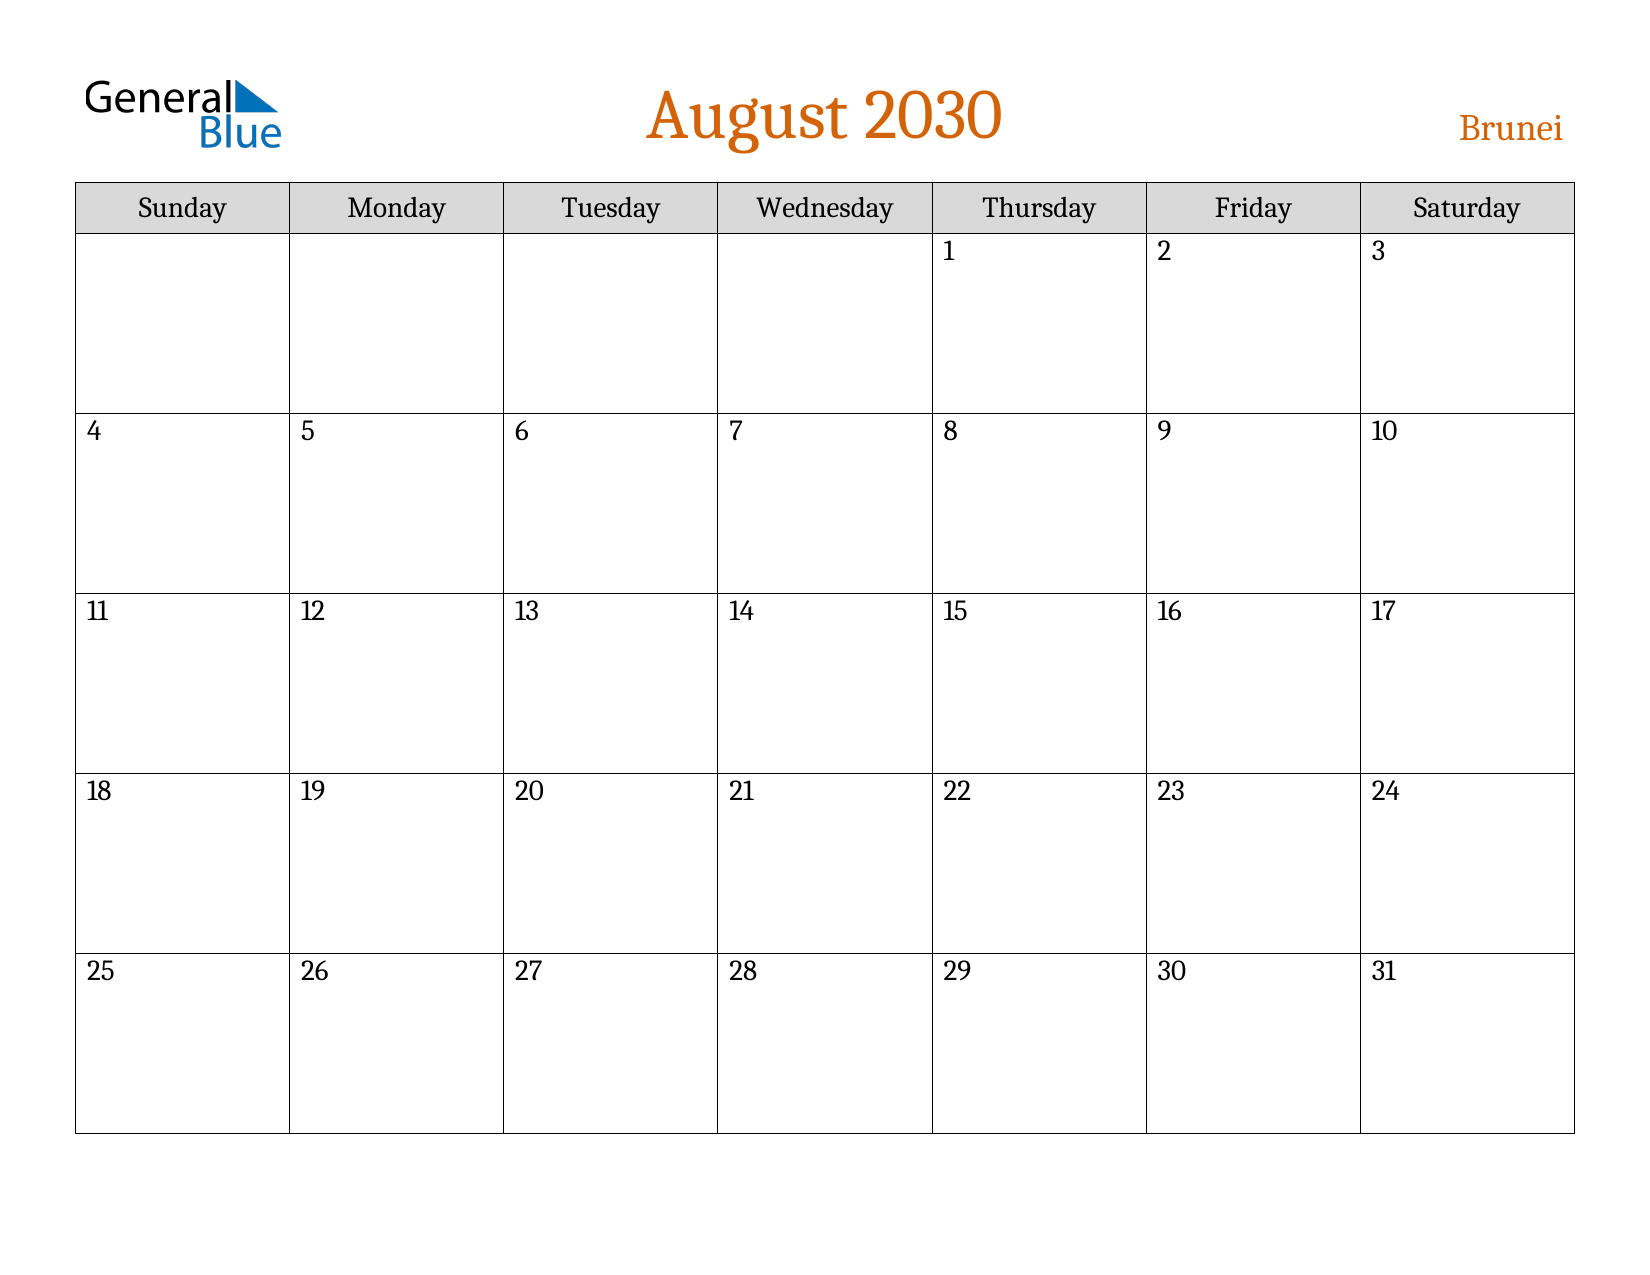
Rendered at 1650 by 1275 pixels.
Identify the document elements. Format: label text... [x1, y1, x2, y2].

table_header August 2030 [504, 75, 1146, 182]
table_header [76, 75, 503, 182]
table_cell 23 [1147, 774, 1360, 810]
table_cell 1 [933, 234, 1146, 270]
table_cell [1361, 450, 1574, 593]
table_cell [718, 630, 932, 773]
table_cell [718, 450, 932, 593]
table_cell 7 [718, 414, 932, 450]
table_cell 8 [933, 414, 1146, 450]
table_cell [718, 990, 932, 1133]
table_cell 9 [1147, 414, 1360, 450]
table_cell 22 [933, 774, 1146, 810]
table_cell [76, 810, 289, 953]
table_cell 15 [933, 594, 1146, 630]
table_cell 27 [504, 954, 717, 990]
table_cell [1361, 630, 1574, 773]
table_cell [1361, 990, 1574, 1133]
table_cell 28 [718, 954, 932, 990]
table_cell 18 [76, 774, 289, 810]
table_cell 5 [290, 414, 503, 450]
table_cell [504, 630, 717, 773]
table_cell 29 [933, 954, 1146, 990]
table_cell [933, 450, 1146, 593]
table_cell [504, 810, 717, 953]
table_cell 24 [1361, 774, 1574, 810]
table_cell [933, 270, 1146, 413]
table_cell 26 [290, 954, 503, 990]
table_cell [1147, 450, 1360, 593]
table_cell 10 [1361, 414, 1574, 450]
table_cell [290, 270, 503, 413]
table_cell 16 [1147, 594, 1360, 630]
table_cell [933, 990, 1146, 1133]
picture [86, 80, 281, 148]
table_cell 30 [1147, 954, 1360, 990]
table_cell Tuesday [504, 183, 717, 233]
table_cell Saturday [1361, 183, 1574, 233]
table_cell 31 [1361, 954, 1574, 990]
table_cell 20 [504, 774, 717, 810]
table_cell 2 [1147, 234, 1360, 270]
table_cell [290, 450, 503, 593]
table_cell [718, 234, 932, 270]
table_cell [76, 630, 289, 773]
table_cell [76, 450, 289, 593]
table_cell 25 [76, 954, 289, 990]
table_cell Thursday [933, 183, 1146, 233]
table_cell Friday [1147, 183, 1360, 233]
table_cell [76, 990, 289, 1133]
table_cell 4 [76, 414, 289, 450]
table_cell 12 [290, 594, 503, 630]
table_cell Monday [290, 183, 503, 233]
table_cell 19 [290, 774, 503, 810]
table_cell 6 [504, 414, 717, 450]
table_cell 11 [76, 594, 289, 630]
table_cell 21 [718, 774, 932, 810]
table_cell [718, 270, 932, 413]
table_cell [718, 810, 932, 953]
table_cell [1361, 270, 1574, 413]
table_cell [290, 630, 503, 773]
table_cell 13 [504, 594, 717, 630]
table_header Brunei [1146, 75, 1574, 182]
table_cell [933, 810, 1146, 953]
table_cell [76, 270, 289, 413]
table_cell [290, 990, 503, 1133]
table_cell [76, 234, 289, 270]
table_cell [290, 234, 503, 270]
table_cell [504, 234, 717, 270]
table_cell [290, 810, 503, 953]
table_cell 3 [1361, 234, 1574, 270]
table_cell Sunday [76, 183, 289, 233]
table_cell [504, 270, 717, 413]
table_cell [1147, 270, 1360, 413]
table_cell [1361, 810, 1574, 953]
table_cell 17 [1361, 594, 1574, 630]
table_cell [504, 990, 717, 1133]
table_cell [504, 450, 717, 593]
table_cell Wednesday [718, 183, 932, 233]
table_cell [1147, 990, 1360, 1133]
table_cell [933, 630, 1146, 773]
table_cell [1147, 630, 1360, 773]
table_cell [1147, 810, 1360, 953]
table_cell 14 [718, 594, 932, 630]
